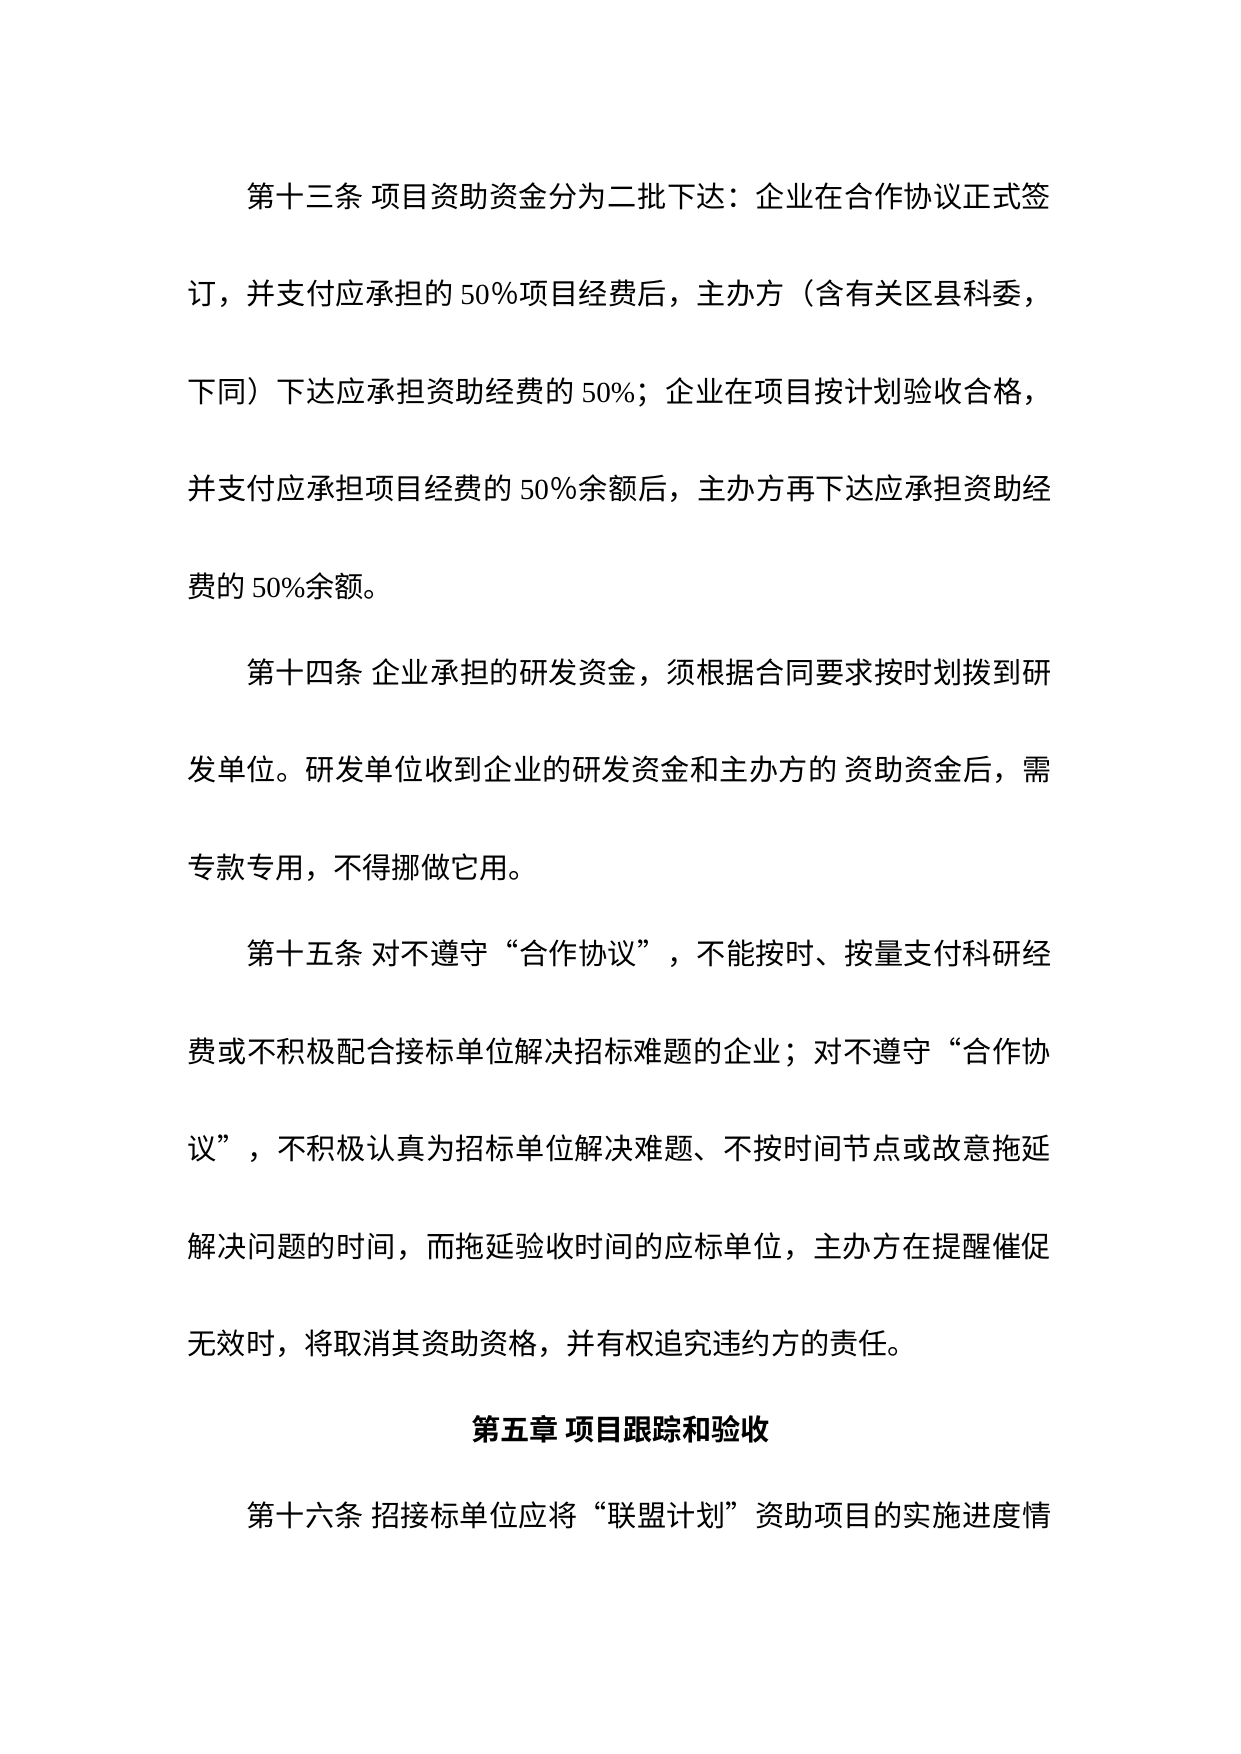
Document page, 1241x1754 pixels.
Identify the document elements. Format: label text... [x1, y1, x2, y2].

text 第五章 项目跟踪和验收 [187, 1395, 1053, 1460]
text 第十四条 企业承担的研发资金，须根据合同要求按时划拨到研发单位。研发单位收到企业的研发资金和主办方的 资助资金后，需专款专用，不得挪做它用。 [187, 638, 1053, 898]
text 第十五条 对不遵守“合作协议”，不能按时、按量支付科研经费或不积极配合接标单位解决招标难题的企业；对不遵守“合作协议”，不积极认真为招标单位解决难题、不按时间节点或故意拖延解决问题的时间，而拖延验收时间的应标单位，主办方在提醒催促无效时，将取消其资助资格，并有权追究违约方的责任。 [187, 919, 1053, 1374]
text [187, 1482, 1053, 1547]
text 第十三条 项目资助资金分为二批下达：企业在合作协议正式签订，并支付应承担的50％项目经费后，主办方（含有关区县科委，下同）下达应承担资助经费的50%；企业在项目按计划验收合格，并支付应承担项目经费的50％余额后，主办方再下达应承担资助经费的50%余额。 [187, 162, 1053, 617]
